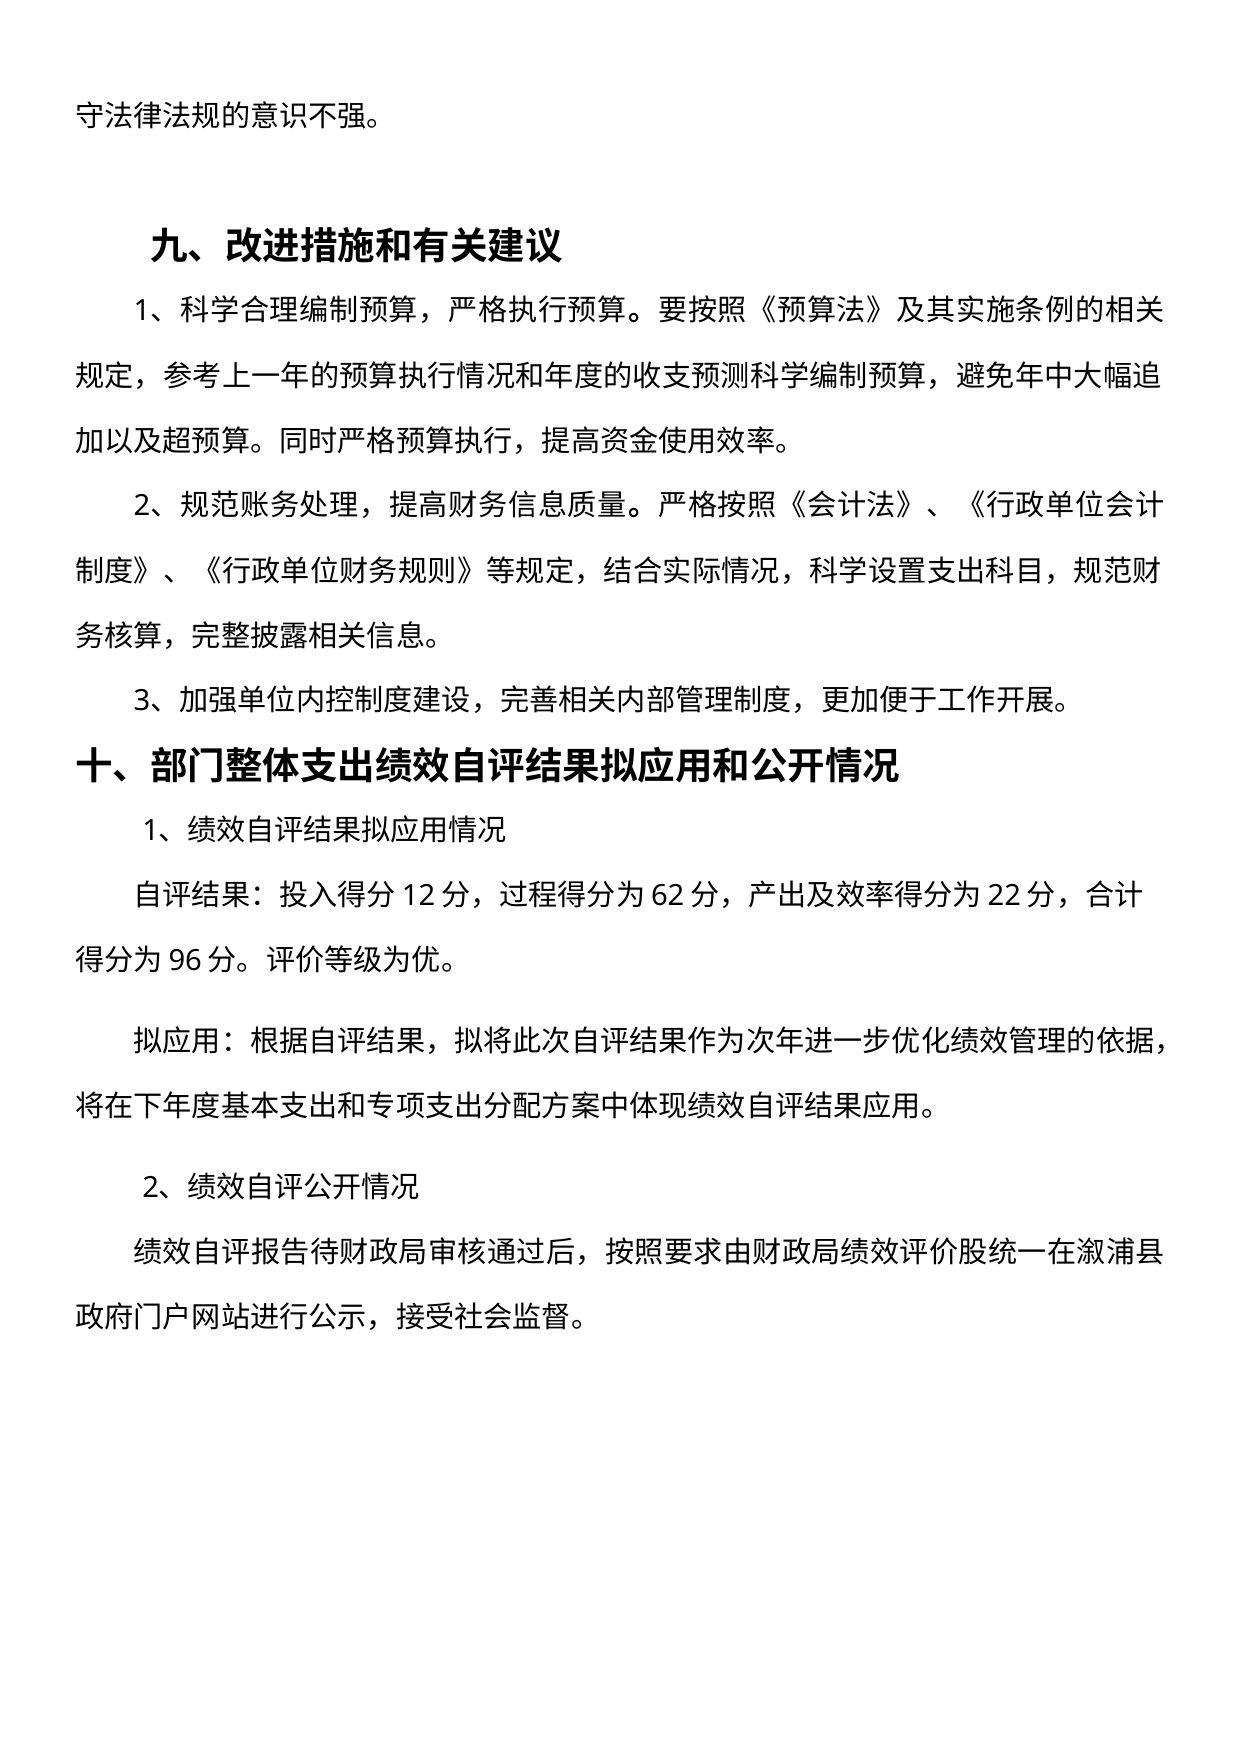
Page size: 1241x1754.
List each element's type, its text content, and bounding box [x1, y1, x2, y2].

text 十、部门整体支出绩效自评结果拟应用和公开情况 [75, 731, 1165, 796]
text 1、科学合理编制预算，严格执行预算。要按照《预算法》及其实施条例的相关规定，参考上一年的预算执行情况和年度的收支预测科学编制预算，避免年中大幅追加以及超预算。同时严格预算执行，提高资金使用效率。 [75, 276, 1165, 471]
text 2、规范账务处理，提高财务信息质量。严格按照《会计法》、《行政单位会计制度》、《行政单位财务规则》等规定，结合实际情况，科学设置支出科目，规范财务核算，完整披露相关信息。 [75, 471, 1165, 666]
text 拟应用：根据自评结果，拟将此次自评结果作为次年进一步优化绩效管理的依据，将在下年度基本支出和专项支出分配方案中体现绩效自评结果应用。 [75, 1006, 1165, 1136]
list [75, 81, 1165, 146]
text 3、加强单位内控制度建设，完善相关内部管理制度，更加便于工作开展。 [75, 666, 1165, 731]
text 九、改进措施和有关建议 [75, 211, 1165, 276]
text 2、绩效自评公开情况 [75, 1152, 1165, 1217]
text 1、绩效自评结果拟应用情况 [75, 796, 1165, 861]
text 绩效自评报告待财政局审核通过后，按照要求由财政局绩效评价股统一在溆浦县政府门户网站进行公示，接受社会监督。 [75, 1217, 1165, 1347]
text 自评结果：投入得分12分，过程得分为62分，产出及效率得分为22分，合计得分为96分。评价等级为优。 [75, 861, 1165, 991]
